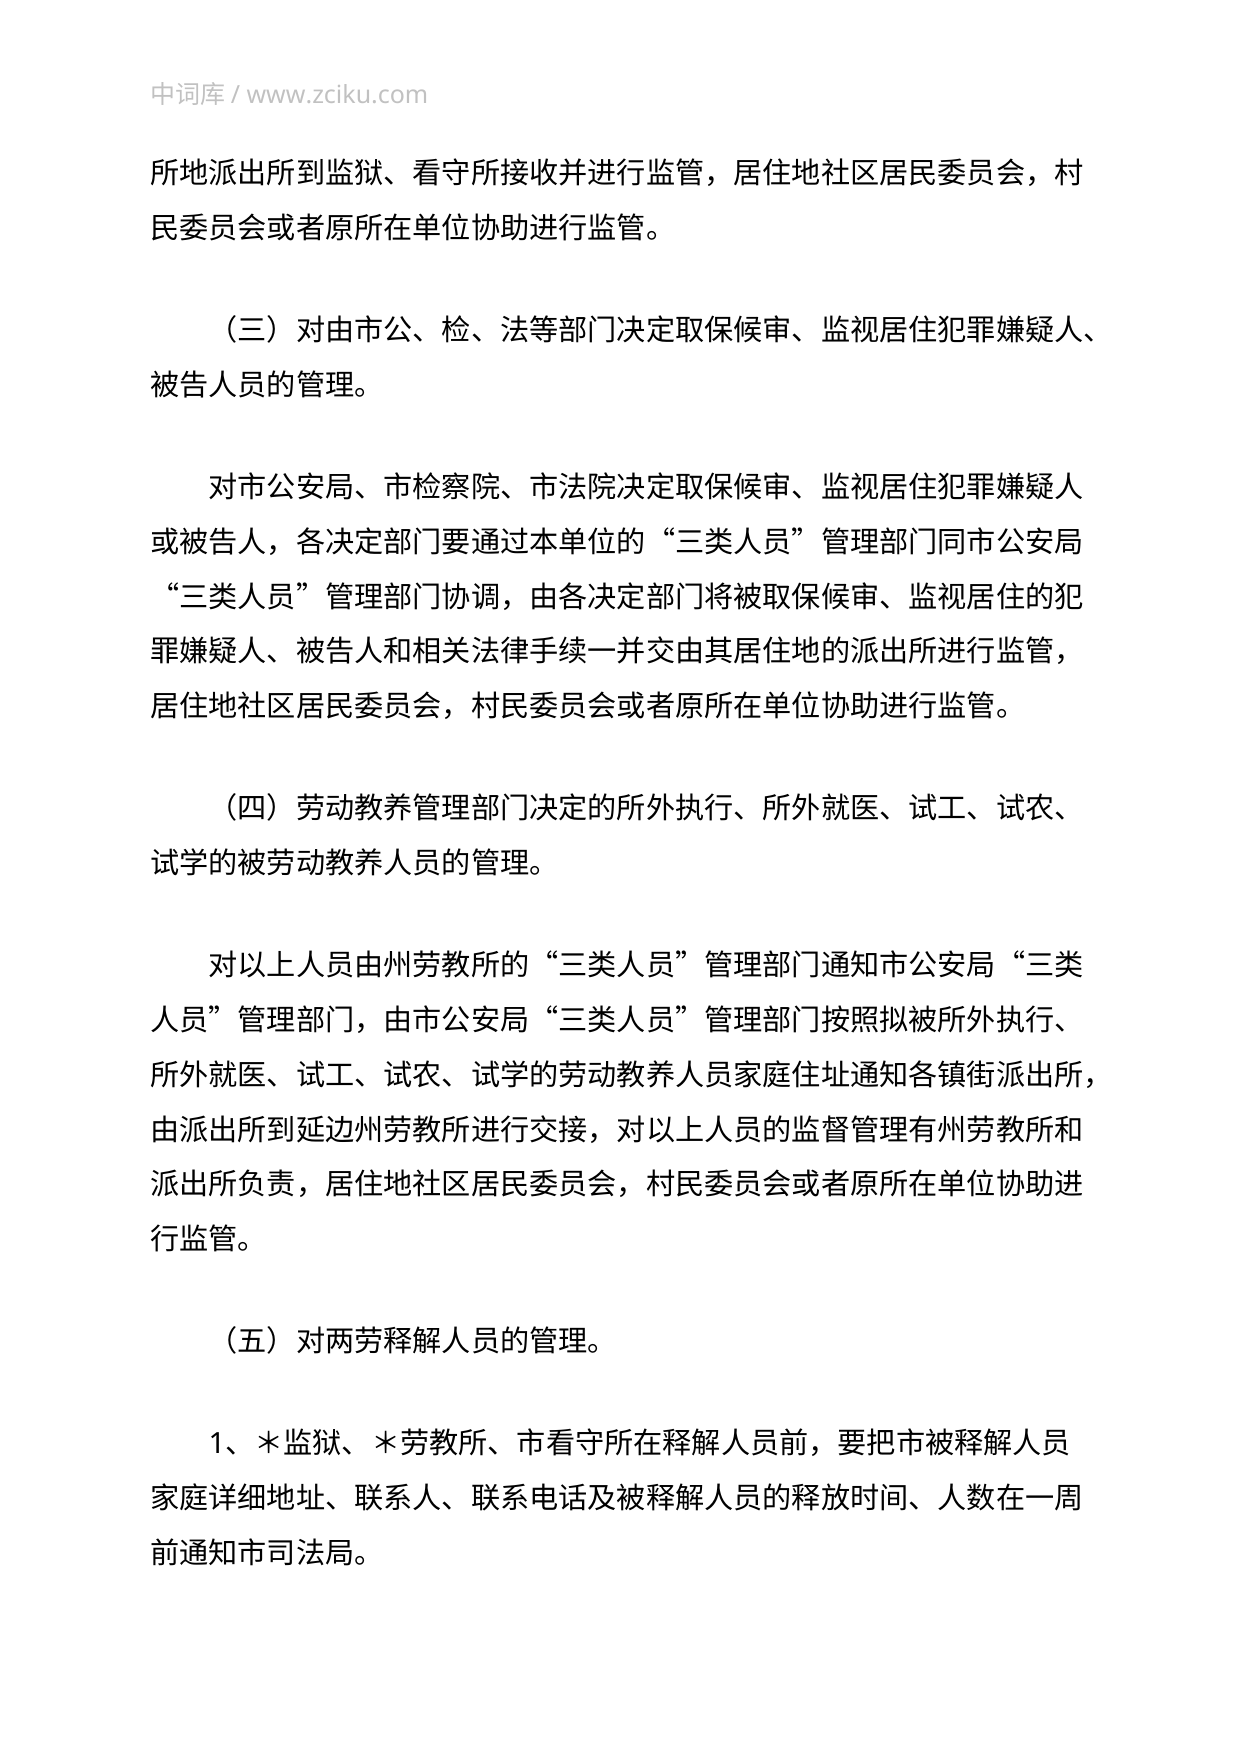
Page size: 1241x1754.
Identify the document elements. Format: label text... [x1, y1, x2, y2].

text （四）劳动教养管理部门决定的所外执行、所外就医、试工、试农、试学的被劳动教养人员的管理。 [150, 785, 1090, 882]
text 1、＊监狱、＊劳教所、市看守所在释解人员前，要把市被释解人员家庭详细地址、联系人、联系电话及被释解人员的释放时间、人数在一周前通知市司法局。 [150, 1419, 1090, 1572]
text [150, 150, 1090, 247]
text 对以上人员由州劳教所的“三类人员”管理部门通知市公安局“三类人员”管理部门，由市公安局“三类人员”管理部门按照拟被所外执行、所外就医、试工、试农、试学的劳动教养人员家庭住址通知各镇街派出所，由派出所到延边州劳教所进行交接，对以上人员的监督管理有州劳教所和派出所负责，居住地社区居民委员会，村民委员会或者原所在单位协助进行监管。 [150, 941, 1090, 1258]
text 对市公安局、市检察院、市法院决定取保候审、监视居住犯罪嫌疑人或被告人，各决定部门要通过本单位的“三类人员”管理部门同市公安局“三类人员”管理部门协调，由各决定部门将被取保候审、监视居住的犯罪嫌疑人、被告人和相关法律手续一并交由其居住地的派出所进行监管，居住地社区居民委员会，村民委员会或者原所在单位协助进行监管。 [150, 463, 1090, 725]
text （三）对由市公、检、法等部门决定取保候审、监视居住犯罪嫌疑人、被告人员的管理。 [150, 307, 1090, 404]
text （五）对两劳释解人员的管理。 [150, 1318, 1090, 1360]
